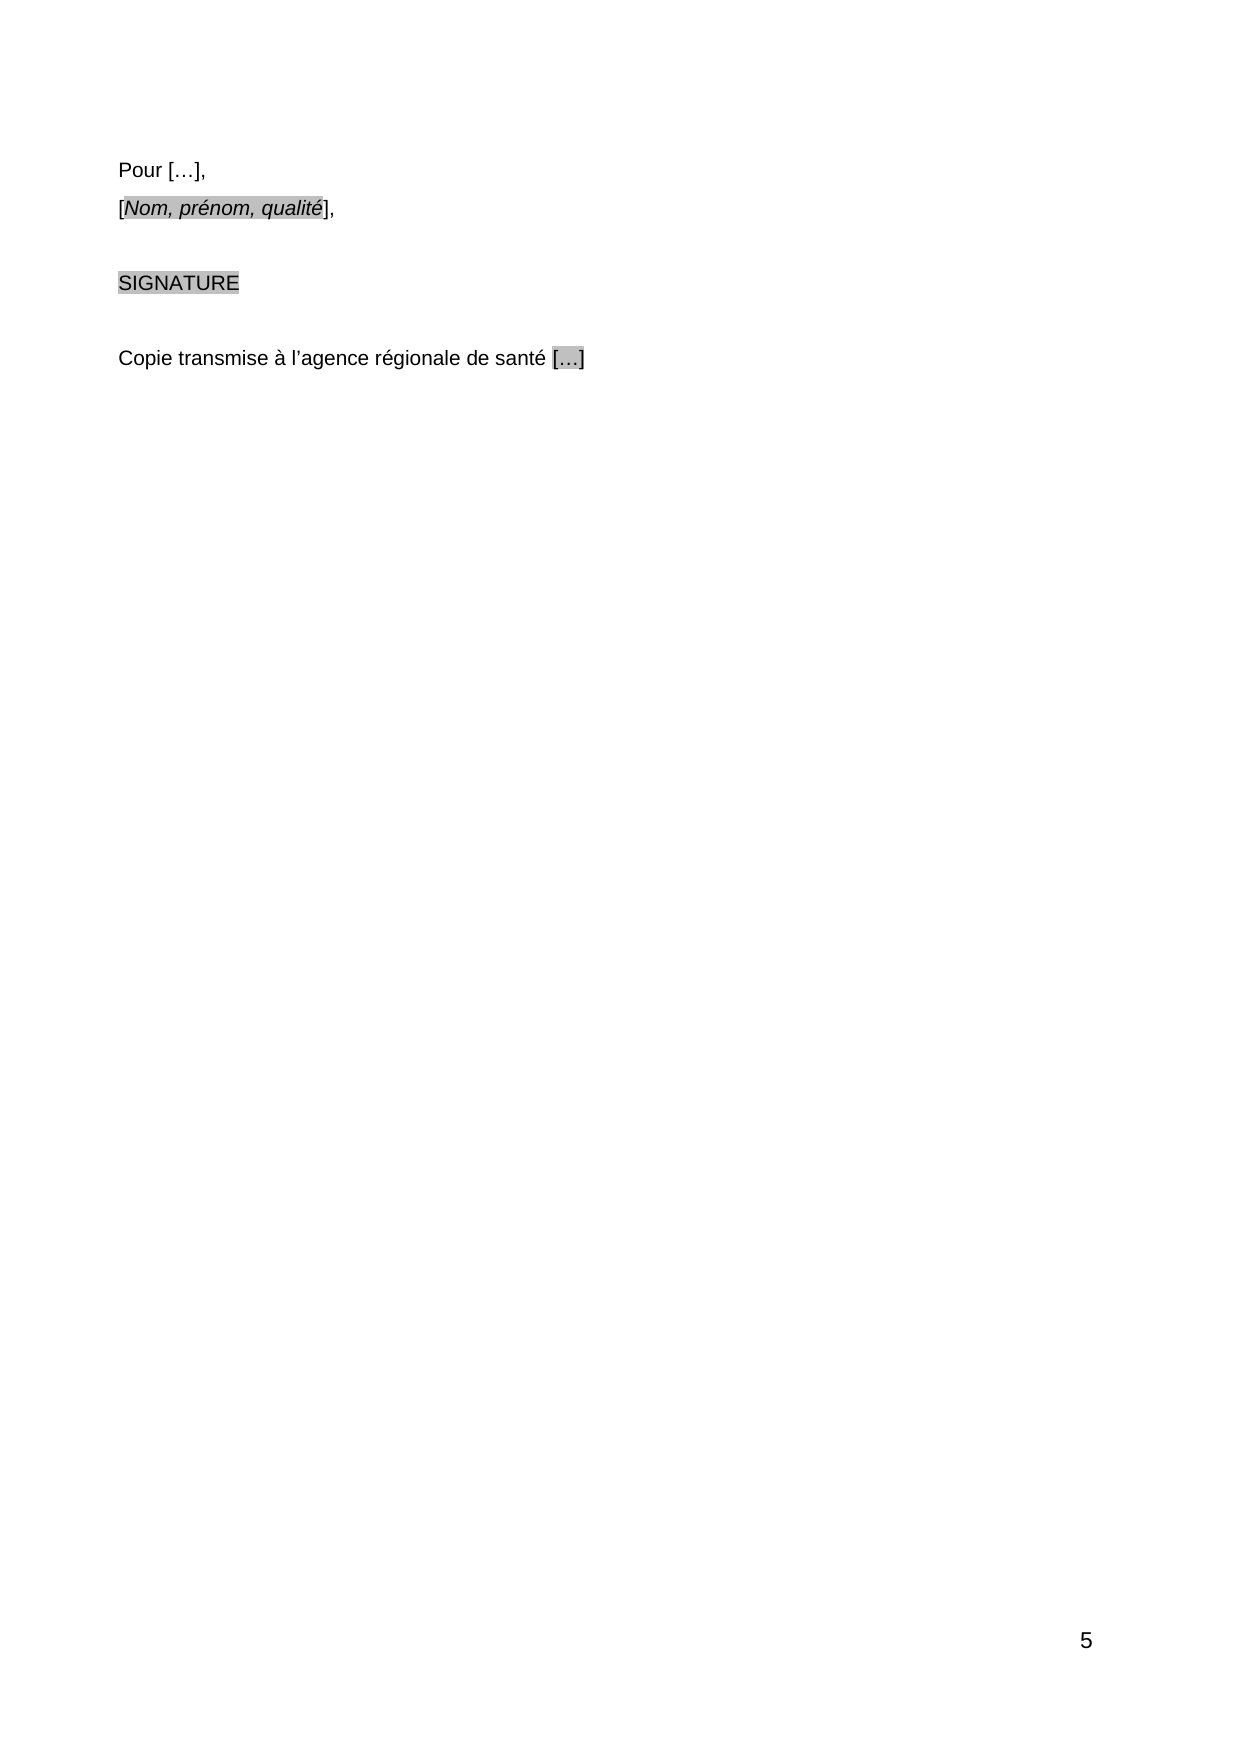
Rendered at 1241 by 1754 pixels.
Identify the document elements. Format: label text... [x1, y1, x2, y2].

text Pour […], [Nom, prénom, qualité], [118, 148, 1093, 223]
text Copie transmise à l’agence régionale de santé […] [118, 335, 1093, 373]
text SIGNATURE [118, 260, 1093, 298]
